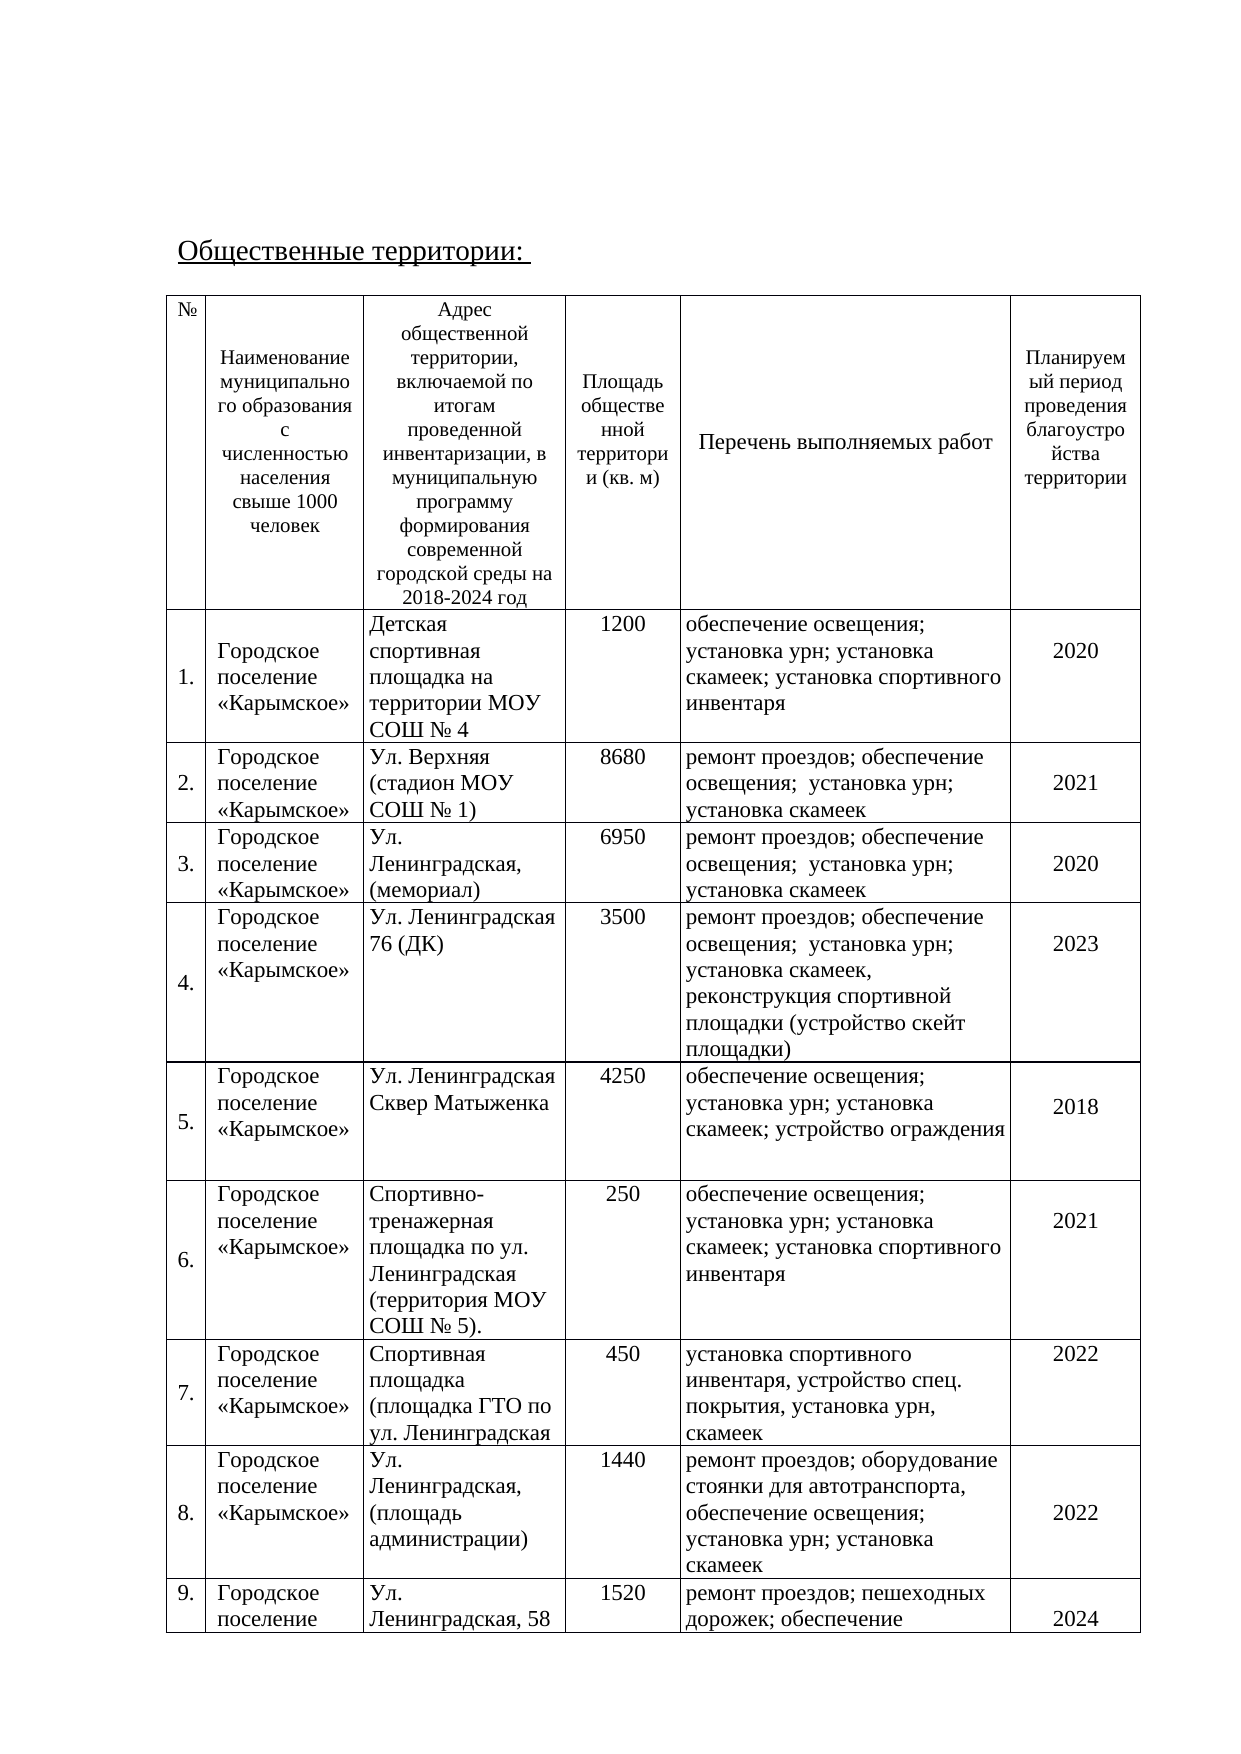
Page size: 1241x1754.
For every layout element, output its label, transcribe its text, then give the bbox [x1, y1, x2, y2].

table_cell Ул. Ленинградская, (площадь администрации) [364, 1446, 565, 1578]
table_cell Городское поселение «Карымское» [206, 903, 363, 1061]
table_cell Городское поселение «Карымское» [206, 743, 363, 822]
table_cell ремонт проездов; обеспечение освещения; установка урн; установка скамеек [681, 743, 1010, 822]
table_cell 2021 [1011, 743, 1140, 822]
table_cell 2020 [1011, 610, 1140, 742]
table_cell 6950 [566, 823, 680, 902]
table_cell 2023 [1011, 903, 1140, 1061]
table_cell 2022 [1011, 1340, 1140, 1445]
table_cell Ул. Ленинградская 76 (ДК) [364, 903, 565, 1061]
table_cell [167, 823, 205, 902]
table_cell ремонт проездов; оборудование стоянки для автотранспорта, обеспечение освещения; установка урн; установка скамеек [681, 1446, 1010, 1578]
table_cell 450 [566, 1340, 680, 1445]
table_cell Ул. Верхняя (стадион МОУ СОШ № 1) [364, 743, 565, 822]
table_cell 2018 [1011, 1063, 1140, 1179]
table_cell 250 [566, 1181, 680, 1339]
table_cell [167, 903, 205, 1061]
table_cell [206, 1579, 363, 1632]
table_cell [167, 1340, 205, 1445]
table_header Площадь общественной территории (кв. м) [566, 296, 680, 609]
text Общественные территории: [177, 233, 1152, 267]
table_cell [364, 1579, 565, 1632]
table_cell [167, 1181, 205, 1339]
table_cell [167, 743, 205, 822]
table_cell Детская спортивная площадка на территории МОУ СОШ № 4 [364, 610, 565, 742]
table_cell обеспечение освещения; установка урн; установка скамеек; установка спортивного инвентаря [681, 1181, 1010, 1339]
table_cell 1200 [566, 610, 680, 742]
table_cell [167, 1446, 205, 1578]
table_header Перечень выполняемых работ [681, 296, 1010, 609]
table_cell 3500 [566, 903, 680, 1061]
table_cell [167, 1579, 205, 1632]
table_header Адрес общественной территории, включаемой по итогам проведенной инвентаризации, в муниципальную программу формирования современной городской среды на 2018-2024 год [364, 296, 565, 609]
table_cell 2020 [1011, 823, 1140, 902]
table_cell Городское поселение «Карымское» [206, 823, 363, 902]
table_cell обеспечение освещения; установка урн; установка скамеек; установка спортивного инвентаря [681, 610, 1010, 742]
table_cell Городское поселение «Карымское» [206, 1446, 363, 1578]
table_cell Спортивно-тренажерная площадка по ул. Ленинградская (территория МОУ СОШ № 5). [364, 1181, 565, 1339]
table_cell [167, 1063, 205, 1179]
table_cell Городское поселение «Карымское» [206, 1340, 363, 1445]
table_cell ремонт проездов; обеспечение освещения; установка урн; установка скамеек, реконструкция спортивной площадки (устройство скейт площадки) [681, 903, 1010, 1061]
table_header № [167, 296, 205, 609]
table_cell 1440 [566, 1446, 680, 1578]
table_cell Городское поселение «Карымское» [206, 610, 363, 742]
table_header Наименование муниципального образования с численностью населения свыше 1000 человек [206, 296, 363, 609]
table_cell Городское поселение «Карымское» [206, 1063, 363, 1179]
table_header Планируемый период проведения благоустройства территории [1011, 296, 1140, 609]
table_cell 8680 [566, 743, 680, 822]
table_cell Городское поселение «Карымское» [206, 1181, 363, 1339]
table_cell Спортивная площадка (площадка ГТО по ул. Ленинградская [364, 1340, 565, 1445]
table_cell ремонт проездов; обеспечение освещения; установка урн; установка скамеек [681, 823, 1010, 902]
table_cell Ул. Ленинградская Сквер Матыженка [364, 1063, 565, 1179]
table_cell 4250 [566, 1063, 680, 1179]
table_cell 2024 [1011, 1579, 1140, 1632]
table_cell обеспечение освещения; установка урн; установка скамеек; устройство ограждения [681, 1063, 1010, 1179]
table_cell 2021 [1011, 1181, 1140, 1339]
table_cell установка спортивного инвентаря, устройство спец. покрытия, установка урн, скамеек [681, 1340, 1010, 1445]
table_cell [167, 610, 205, 742]
table_cell 1520 [566, 1579, 680, 1632]
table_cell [681, 1579, 1010, 1632]
table_cell Ул. Ленинградская, (мемориал) [364, 823, 565, 902]
table_cell 2022 [1011, 1446, 1140, 1578]
